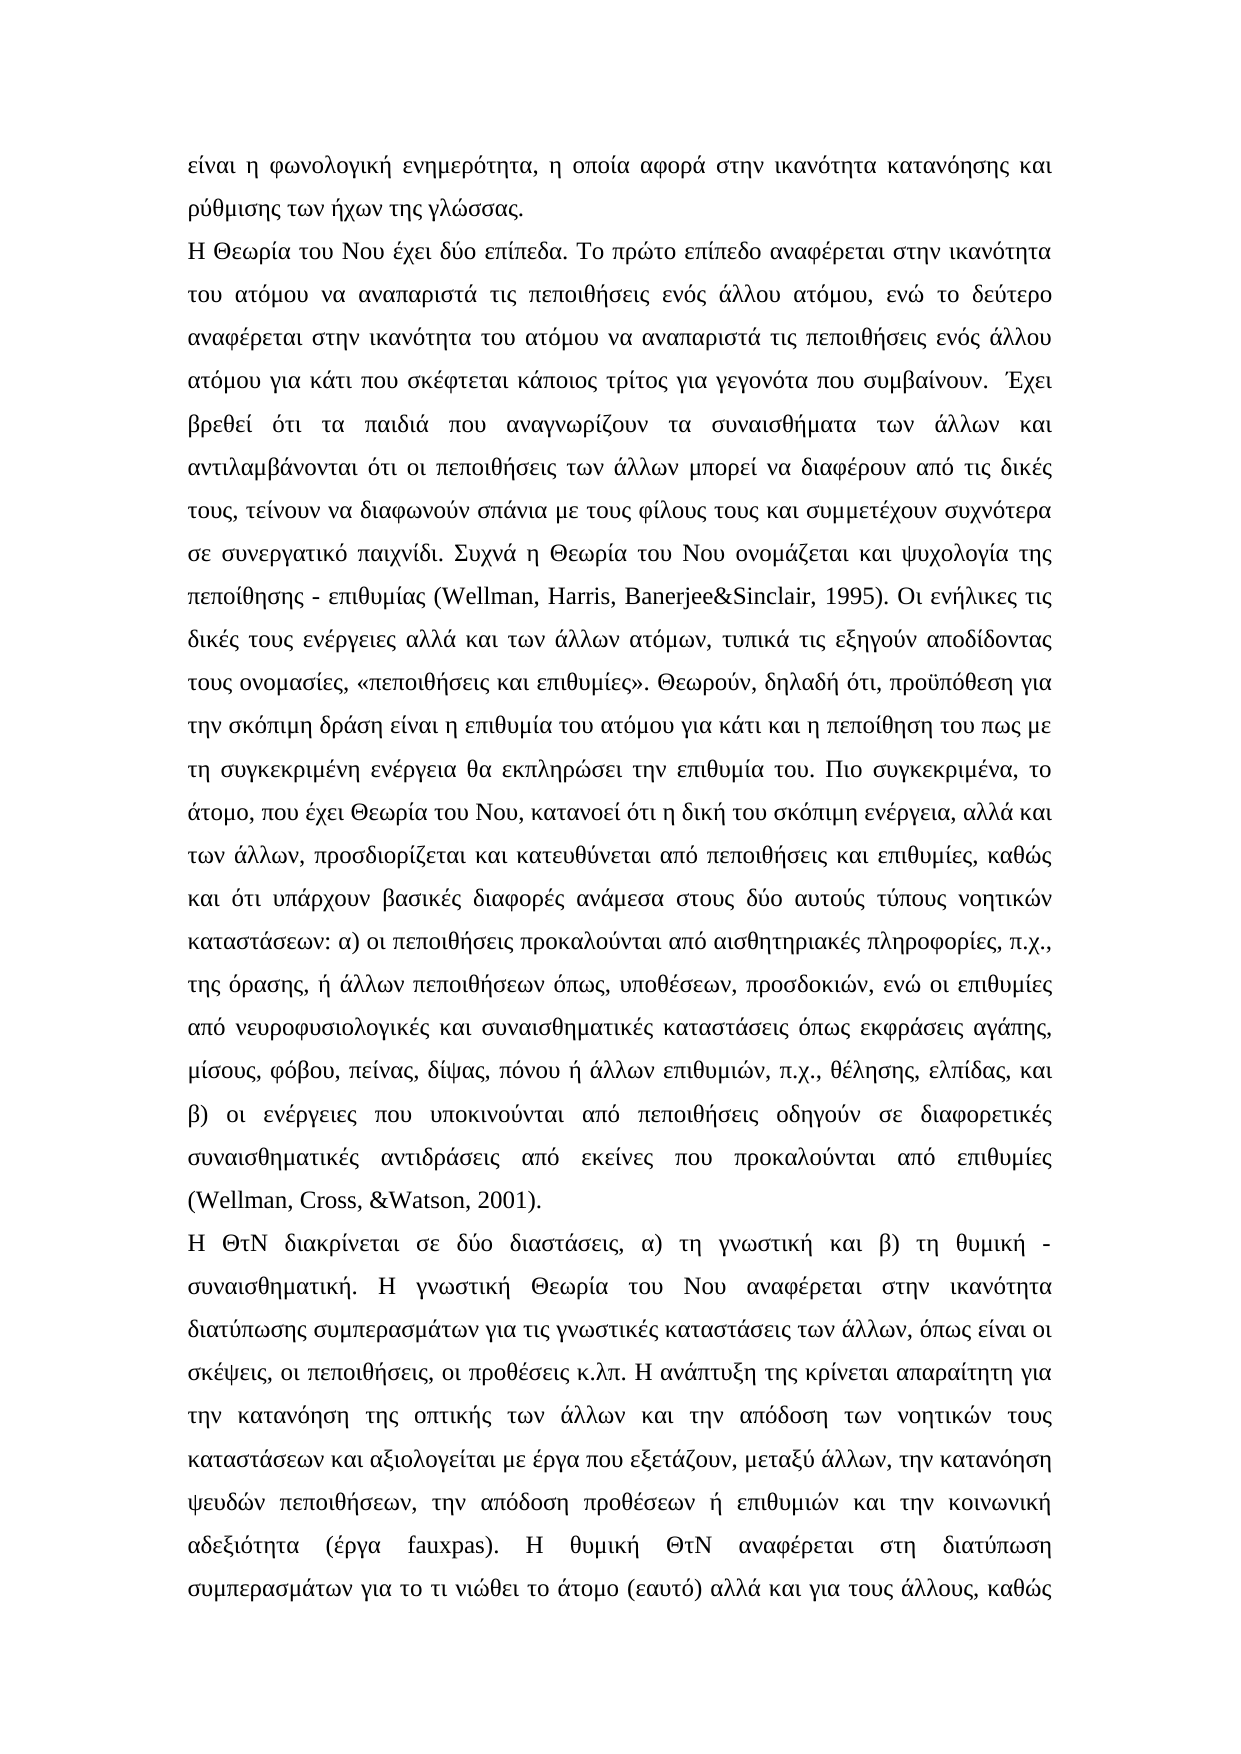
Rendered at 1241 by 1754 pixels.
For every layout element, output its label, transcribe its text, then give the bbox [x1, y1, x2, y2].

text Η Θεωρία του Νου έχει δύο επίπεδα. Το πρώτο επίπεδο αναφέρεται στην ικανότητα του ατόμου να αναπαριστά τις πεποιθήσεις ενός άλλου ατόμου, ενώ το δεύτερο αναφέρεται στην ικανότητα του ατόμου να αναπαριστά τις πεποιθήσεις ενός άλλου ατόμου για κάτι που σκέφτεται κάποιος τρίτος για γεγονότα που συμβαίνουν. Έχει βρεθεί ότι τα παιδιά που αναγνωρίζουν τα συναισθήματα των άλλων και αντιλαμβάνονται ότι οι πεποιθήσεις των άλλων μπορεί να διαφέρουν από τις δικές τους, τείνουν να διαφωνούν σπάνια με τους φίλους τους και συμμετέχουν συχνότερα σε συνεργατικό παιχνίδι. Συχνά η Θεωρία του Νου ονομάζεται και ψυχολογία της πεποίθησης - επιθυμίας (Wellman, Harris, Banerjee&Sinclair, 1995). Οι ενήλικες τις δικές τους ενέργειες αλλά και των άλλων ατόμων, τυπικά τις εξηγούν αποδίδοντας τους ονομασίες, «πεποιθήσεις και επιθυμίες». Θεωρούν, δηλαδή ότι, προϋπόθεση για την σκόπιμη δράση είναι η επιθυμία του ατόμου για κάτι και η πεποίθηση του πως με τη συγκεκριμένη ενέργεια θα εκπληρώσει την επιθυμία του. Πιο συγκεκριμένα, το άτομο, που έχει Θεωρία του Νου, κατανοεί ότι η δική του σκόπιμη ενέργεια, αλλά και των άλλων, προσδιορίζεται και κατευθύνεται από πεποιθήσεις και επιθυμίες, καθώς και ότι υπάρχουν βασικές διαφορές ανάμεσα στους δύο αυτούς τύπους νοητικών καταστάσεων: α) οι πεποιθήσεις προκαλούνται από αισθητηριακές πληροφορίες, π.χ., της όρασης, ή άλλων πεποιθήσεων όπως, υποθέσεων, προσδοκιών, ενώ οι επιθυμίες από νευροφυσιολογικές και συναισθηματικές καταστάσεις όπως εκφράσεις αγάπης, μίσους, φόβου, πείνας, δίψας, πόνου ή άλλων επιθυμιών, π.χ., θέλησης, ελπίδας, και β) οι ενέργειες που υποκινούνται από πεποιθήσεις οδηγούν σε διαφορετικές συναισθηματικές αντιδράσεις από εκείνες που προκαλούνται από επιθυμίες (Wellman, Cross, &Watson, 2001). [187, 236, 1053, 1214]
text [187, 150, 1053, 222]
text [187, 1228, 1053, 1602]
